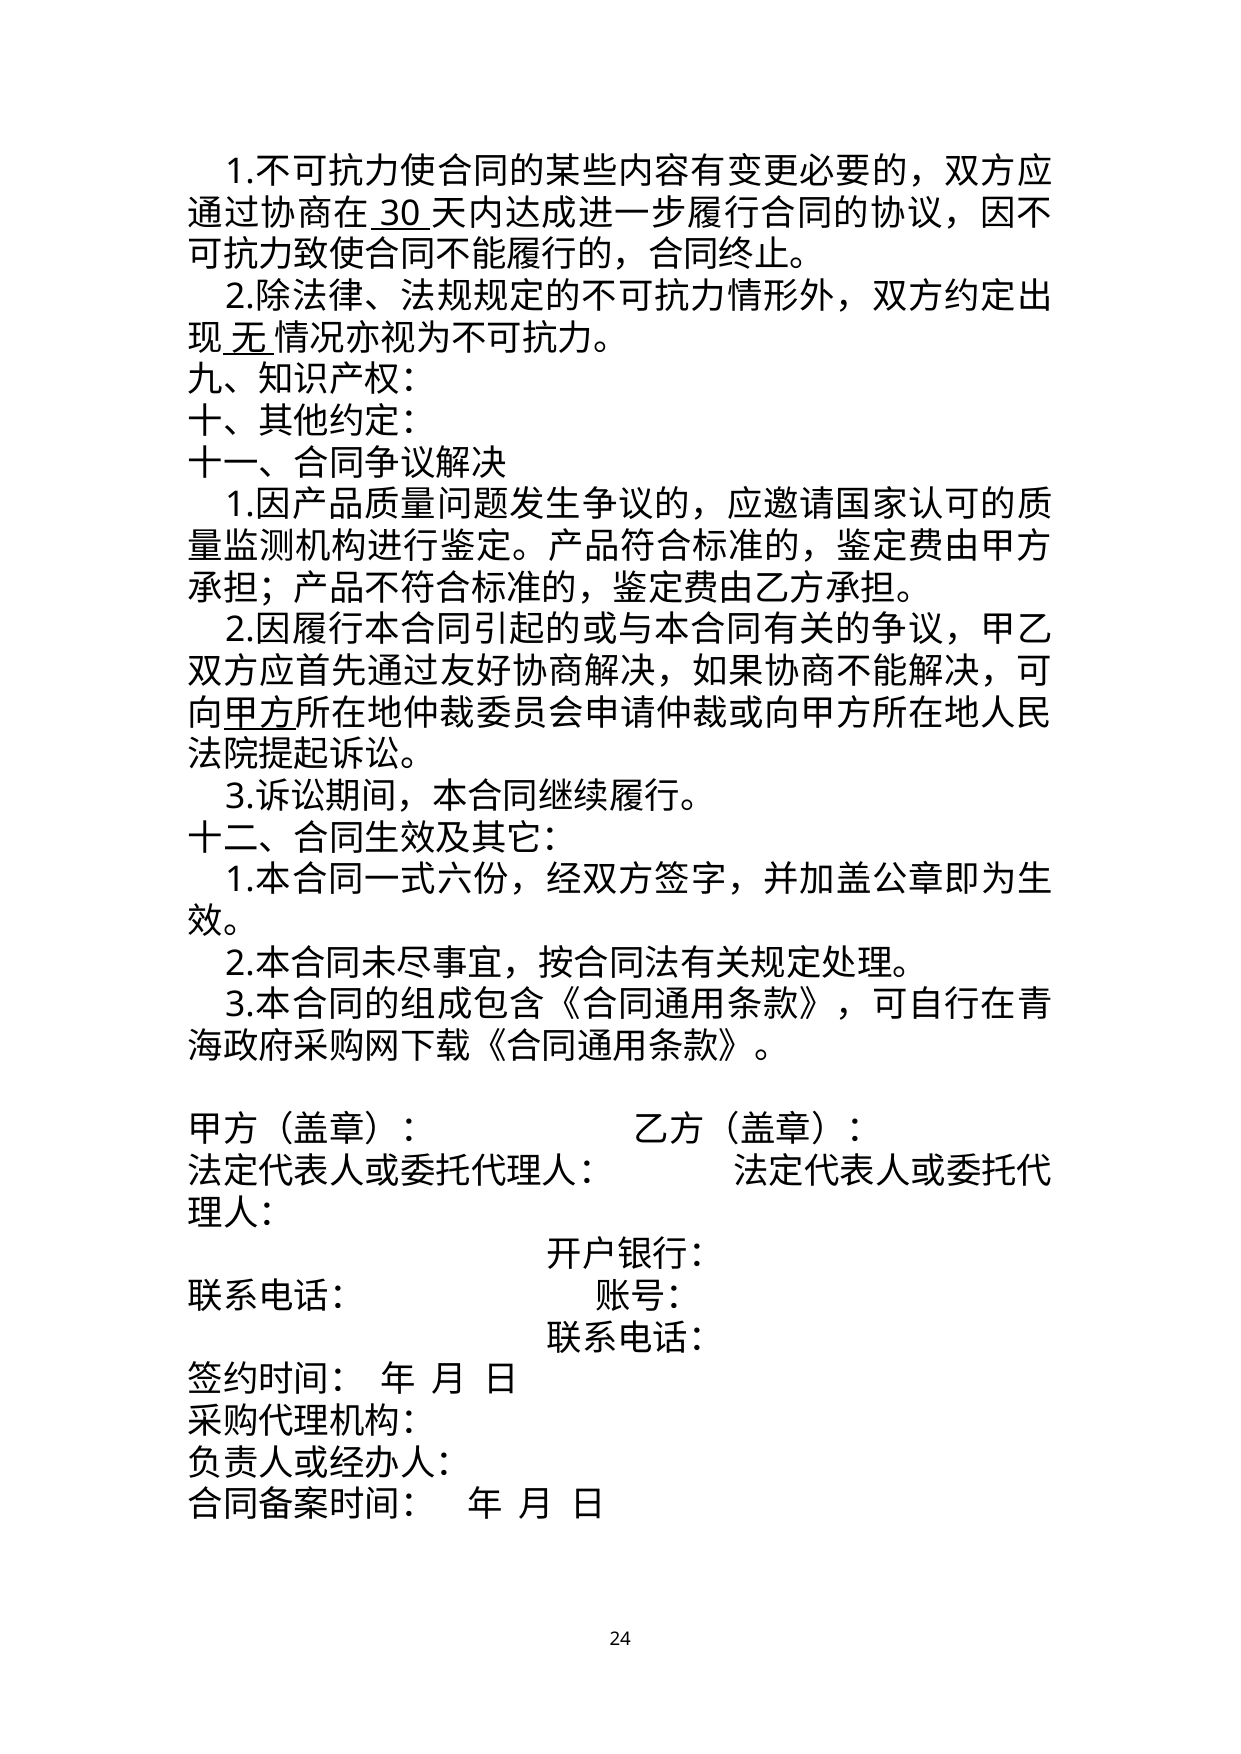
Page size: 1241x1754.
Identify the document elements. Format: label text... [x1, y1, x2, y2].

text 1.不可抗力使合同的某些内容有变更必要的，双方应通过协商在 30 天内达成进一步履行合同的协议，因不可抗力致使合同不能履行的，合同终止。 [187, 150, 1053, 275]
text 3.诉讼期间，本合同继续履行。 [187, 775, 1053, 817]
text 1.本合同一式六份，经双方签字，并加盖公章即为生效。 [187, 858, 1053, 942]
text 1.因产品质量问题发生争议的，应邀请国家认可的质量监测机构进行鉴定。产品符合标准的，鉴定费由甲方承担；产品不符合标准的，鉴定费由乙方承担。 [187, 483, 1053, 608]
text 十、其他约定： [187, 400, 1053, 442]
text 采购代理机构： [187, 1400, 1053, 1442]
text 十二、合同生效及其它： [187, 817, 1053, 858]
text 九、知识产权： [187, 358, 1053, 400]
text 法定代表人或委托代理人： 法定代表人或委托代理人： [187, 1150, 1053, 1233]
text 2.除法律、法规规定的不可抗力情形外，双方约定出现 无 情况亦视为不可抗力。 [187, 275, 1053, 358]
text 开户银行： [187, 1233, 1053, 1275]
text 2.本合同未尽事宜，按合同法有关规定处理。 [187, 942, 1053, 983]
text 十一、合同争议解决 [187, 442, 1053, 483]
text 联系电话： 账号： [187, 1275, 1053, 1317]
text 负责人或经办人： [187, 1442, 1053, 1483]
text 联系电话： [187, 1317, 1053, 1358]
text 甲方（盖章）： 乙方（盖章）： [187, 1108, 1053, 1150]
text 2.因履行本合同引起的或与本合同有关的争议，甲乙双方应首先通过友好协商解决，如果协商不能解决，可向甲方所在地仲裁委员会申请仲裁或向甲方所在地人民法院提起诉讼。 [187, 608, 1053, 775]
text 3.本合同的组成包含《合同通用条款》，可自行在青海政府采购网下载《合同通用条款》。 [187, 983, 1053, 1067]
text 合同备案时间： 年 月 日 [187, 1483, 1053, 1525]
text 签约时间： 年 月 日 [187, 1358, 1053, 1400]
